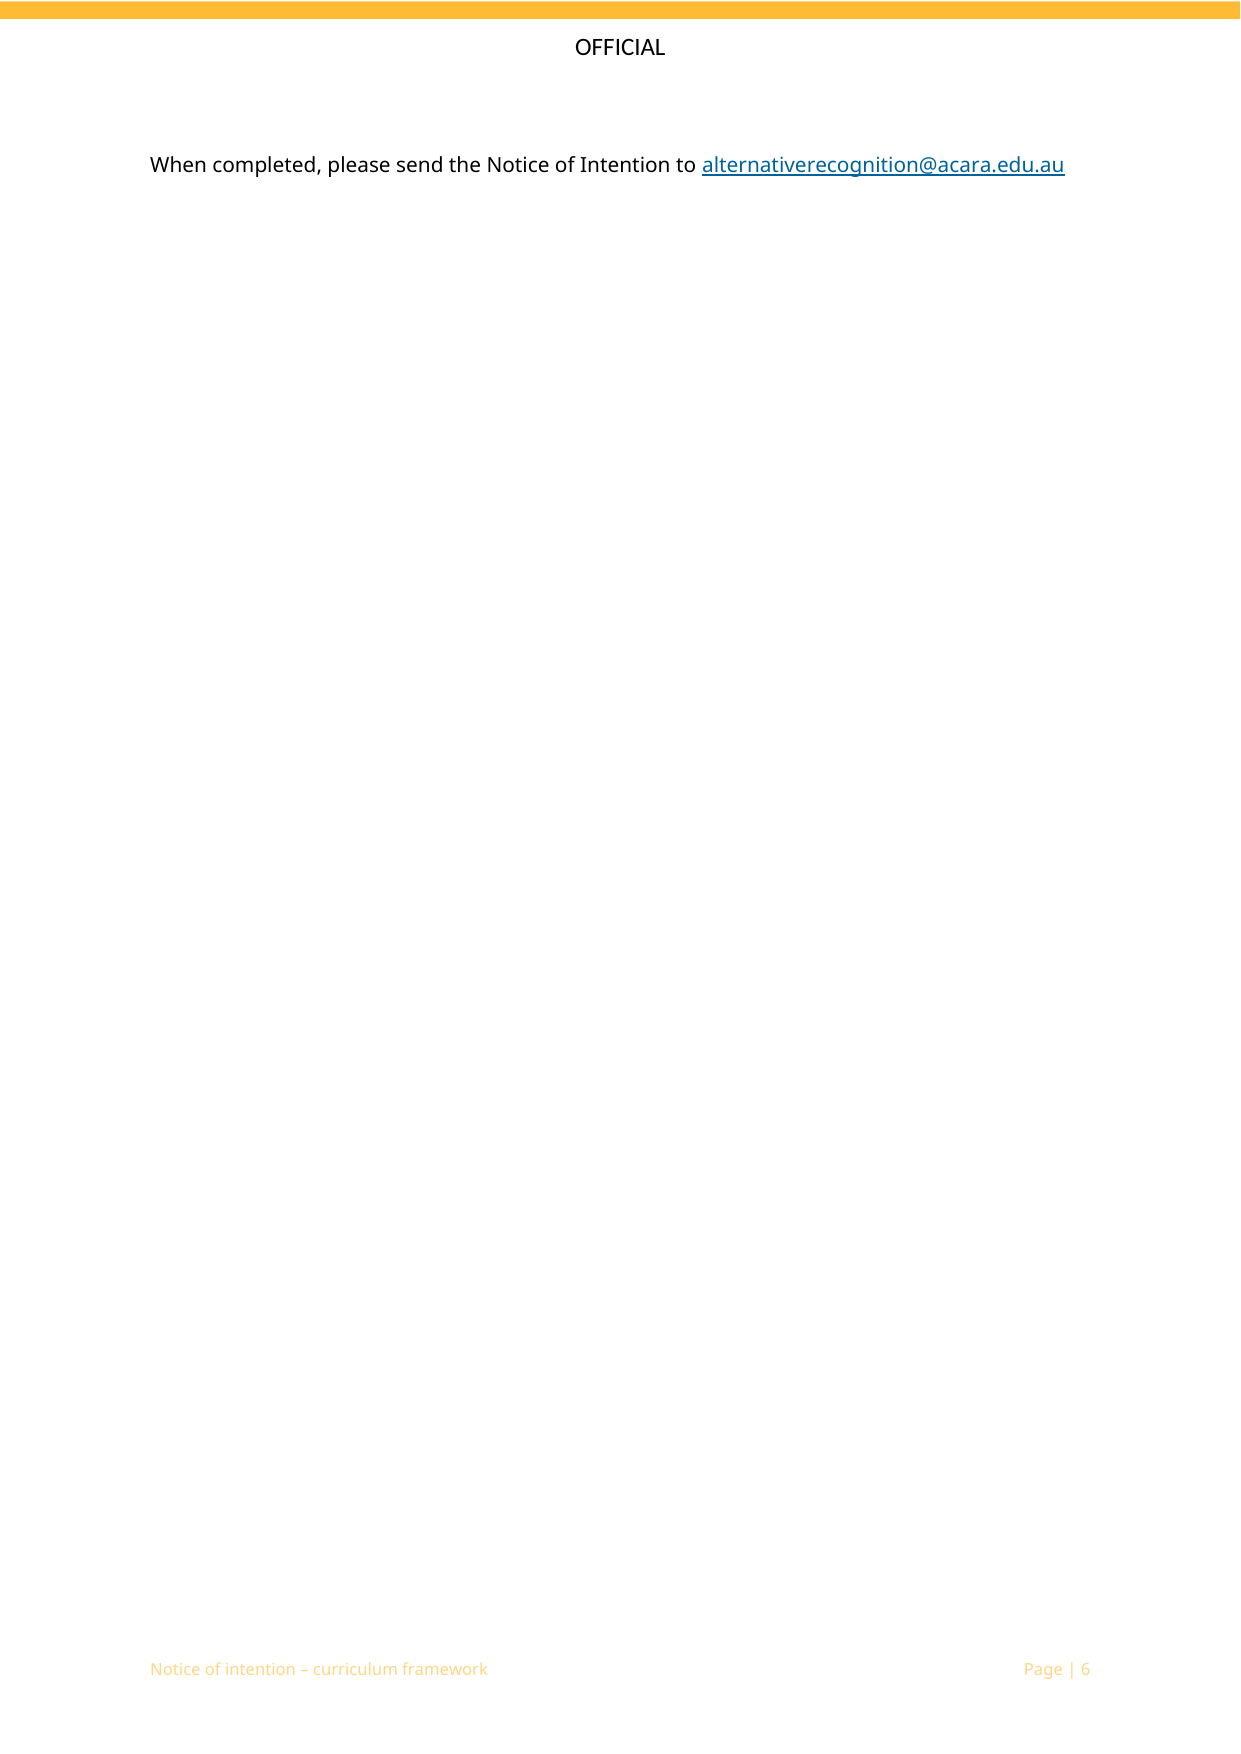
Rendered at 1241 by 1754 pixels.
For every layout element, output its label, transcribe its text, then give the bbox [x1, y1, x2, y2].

text When completed, please send the Notice of Intention to alternativerecognition@acara.edu.au [150, 150, 1090, 178]
